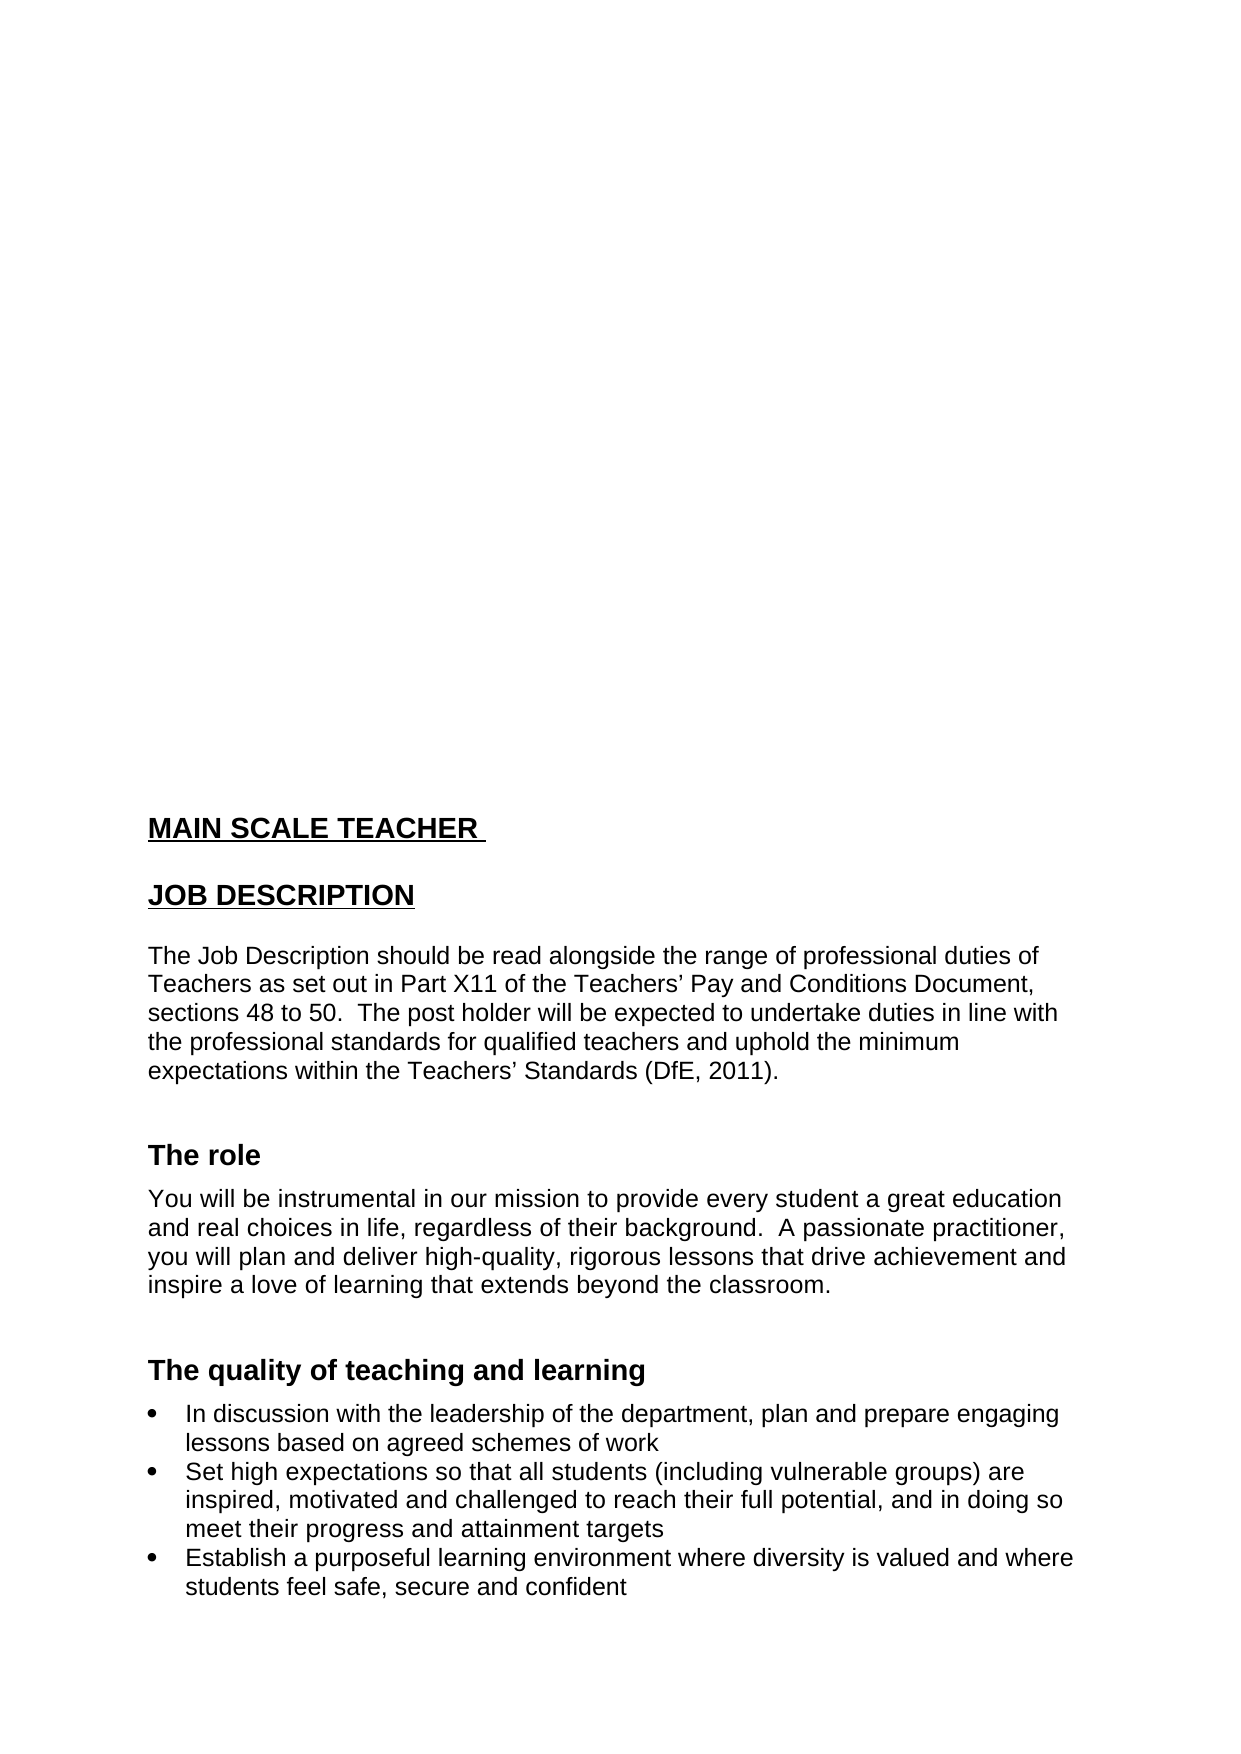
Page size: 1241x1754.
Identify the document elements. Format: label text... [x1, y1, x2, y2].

text MAIN SCALE TEACHER [148, 811, 1092, 845]
list Establish a purposeful learning environment where diversity is valued and where students feel safe, secure and confident [148, 1543, 1092, 1601]
text The Job Description should be read alongside the range of professional duties of Teachers as set out in Part X11 of the Teachers’ Pay and Conditions Document, sections 48 to 50. The post holder will be expected to undertake duties in line with the professional standards for qualified teachers and uphold the minimum expectations within the Teachers’ Standards (DfE, 2011). [148, 941, 1092, 1084]
text The quality of teaching and learning [148, 1353, 1092, 1386]
text JOB DESCRIPTION [148, 878, 1092, 912]
list In discussion with the leadership of the department, plan and prepare engaging lessons based on agreed schemes of work [148, 1399, 1092, 1457]
text You will be instrumental in our mission to provide every student a great education and real choices in life, regardless of their background. A passionate practitioner, you will plan and deliver high-quality, rigorous lessons that drive achievement and inspire a love of learning that extends beyond the classroom. [148, 1184, 1092, 1299]
text The role [148, 1138, 1092, 1172]
list Set high expectations so that all students (including vulnerable groups) are inspired, motivated and challenged to reach their full potential, and in doing so meet their progress and attainment targets [148, 1457, 1092, 1543]
